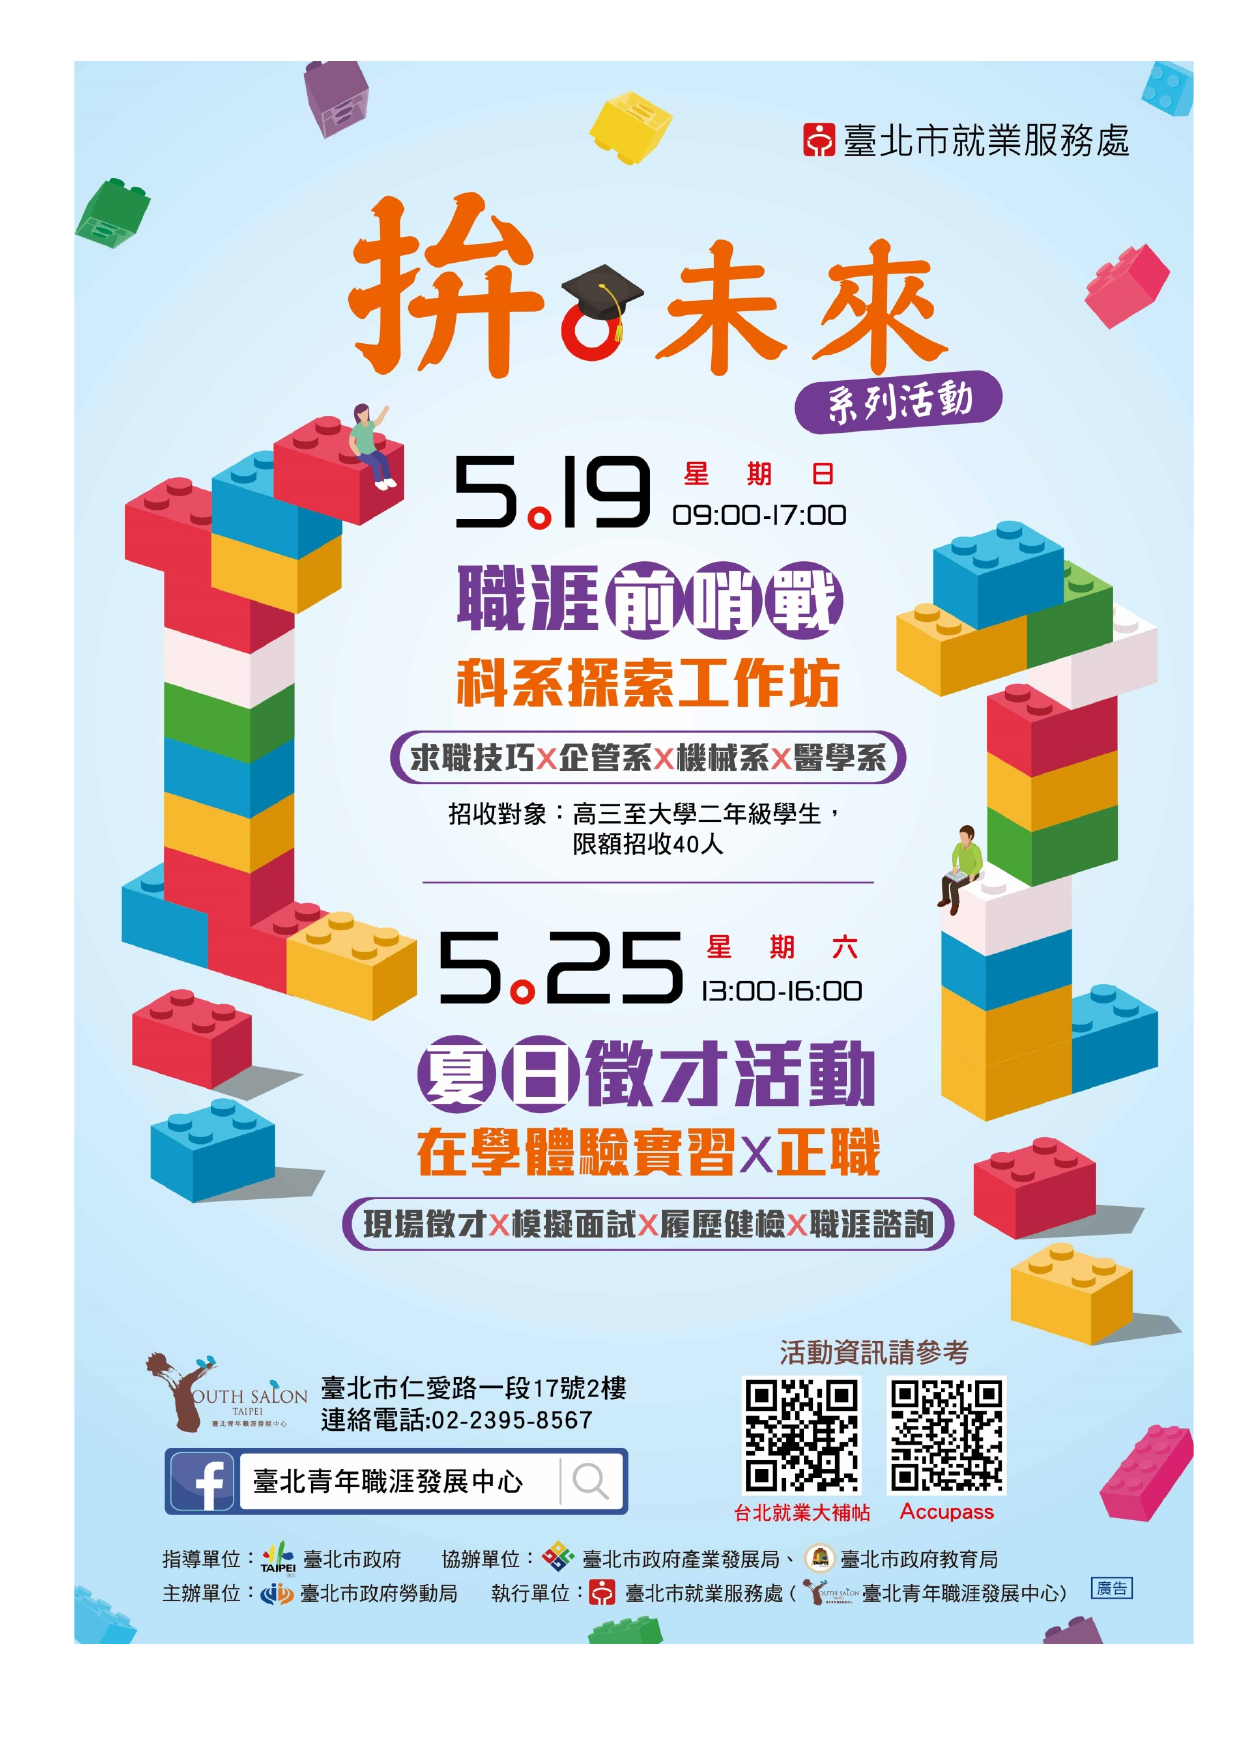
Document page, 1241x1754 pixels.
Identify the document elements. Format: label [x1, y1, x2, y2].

picture [74, 61, 1194, 1644]
